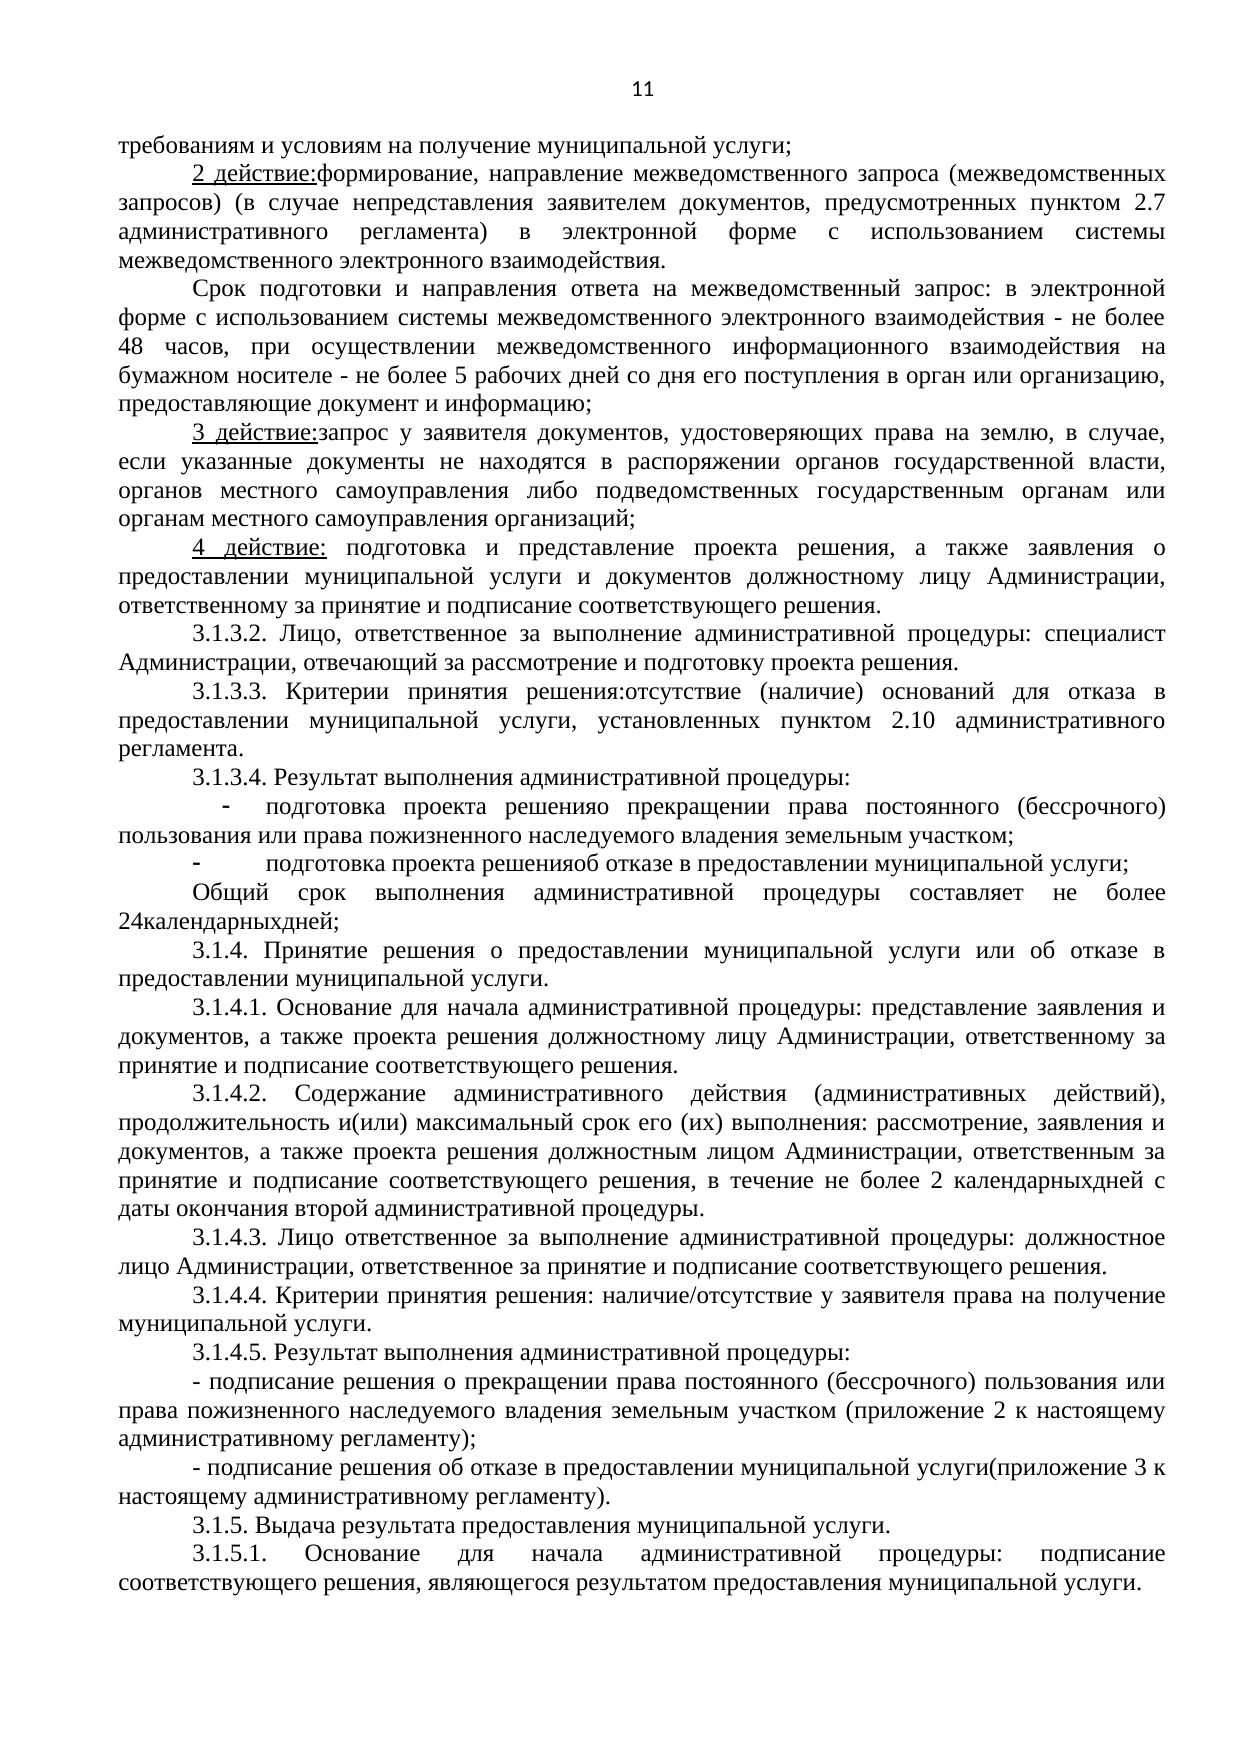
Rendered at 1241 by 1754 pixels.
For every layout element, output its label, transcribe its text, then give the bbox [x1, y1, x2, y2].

text 3.1.4.5. Результат выполнения административной процедуры: [118, 1337, 1167, 1366]
text - подписание решения о прекращении права постоянного (бессрочного) пользования или права пожизненного наследуемого владения земельным участком (приложение 2 к настоящему административному регламенту); [118, 1366, 1167, 1452]
text 4 действие: подготовка и представление проекта решения, а также заявления о предоставлении муниципальной услуги и документов должностному лицу Администрации, ответственному за принятие и подписание соответствующего решения. [118, 532, 1167, 618]
text 3.1.3.4. Результат выполнения административной процедуры: [118, 762, 1167, 791]
text 3.1.4. Принятие решения о предоставлении муниципальной услуги или об отказе в предоставлении муниципальной услуги. [118, 935, 1167, 992]
text - подписание решения об отказе в предоставлении муниципальной услуги(приложение 3 к настоящему административному регламенту). [118, 1452, 1167, 1510]
text Срок подготовки и направления ответа на межведомственный запрос: в электронной форме с использованием системы межведомственного электронного взаимодействия - не более 48 часов, при осуществлении межведомственного информационного взаимодействия на бумажном носителе - не более 5 рабочих дней со дня его поступления в орган или организацию, предоставляющие документ и информацию; [118, 273, 1167, 417]
text 3.1.3.3. Критерии принятия решения:отсутствие (наличие) оснований для отказа в предоставлении муниципальной услуги, установленных пунктом 2.10 административного регламента. [118, 676, 1167, 762]
text 3.1.3.2. Лицо, ответственное за выполнение административной процедуры: специалист Администрации, отвечающий за рассмотрение и подготовку проекта решения. [118, 618, 1167, 676]
text 3.1.4.4. Критерии принятия решения: наличие/отсутствие у заявителя права на получение муниципальной услуги. [118, 1280, 1167, 1337]
list подготовка проекта решенияо прекращении права постоянного (бессрочного) пользования или права пожизненного наследуемого владения земельным участком; [118, 791, 1167, 848]
text 3 действие:запрос у заявителя документов, удостоверяющих права на землю, в случае, если указанные документы не находятся в распоряжении органов государственной власти, органов местного самоуправления либо подведомственных государственным органам или органам местного самоуправления организаций; [118, 417, 1167, 532]
text 2 действие:формирование, направление межведомственного запроса (межведомственных запросов) (в случае непредставления заявителем документов, предусмотренных пунктом 2.7 административного регламента) в электронной форме с использованием системы межведомственного электронного взаимодействия. [118, 158, 1167, 273]
text 3.1.4.1. Основание для начала административной процедуры: представление заявления и документов, а также проекта решения должностному лицу Администрации, ответственному за принятие и подписание соответствующего решения. [118, 992, 1167, 1078]
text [118, 130, 1167, 158]
text 3.1.4.3. Лицо ответственное за выполнение административной процедуры: должностное лицо Администрации, ответственное за принятие и подписание соответствующего решения. [118, 1222, 1167, 1280]
list подготовка проекта решенияоб отказе в предоставлении муниципальной услуги; [118, 848, 1167, 877]
text Общий срок выполнения административной процедуры составляет не более 24календарныхдней; [118, 877, 1167, 935]
text 3.1.5.1. Основание для начала административной процедуры: подписание соответствующего решения, являющегося результатом предоставления муниципальной услуги. [118, 1538, 1167, 1596]
text 3.1.4.2. Содержание административного действия (административных действий), продолжительность и(или) максимальный срок его (их) выполнения: рассмотрение, заявления и документов, а также проекта решения должностным лицом Администрации, ответственным за принятие и подписание соответствующего решения, в течение не более 2 календарныхдней с даты окончания второй административной процедуры. [118, 1078, 1167, 1222]
text 3.1.5. Выдача результата предоставления муниципальной услуги. [118, 1510, 1167, 1538]
